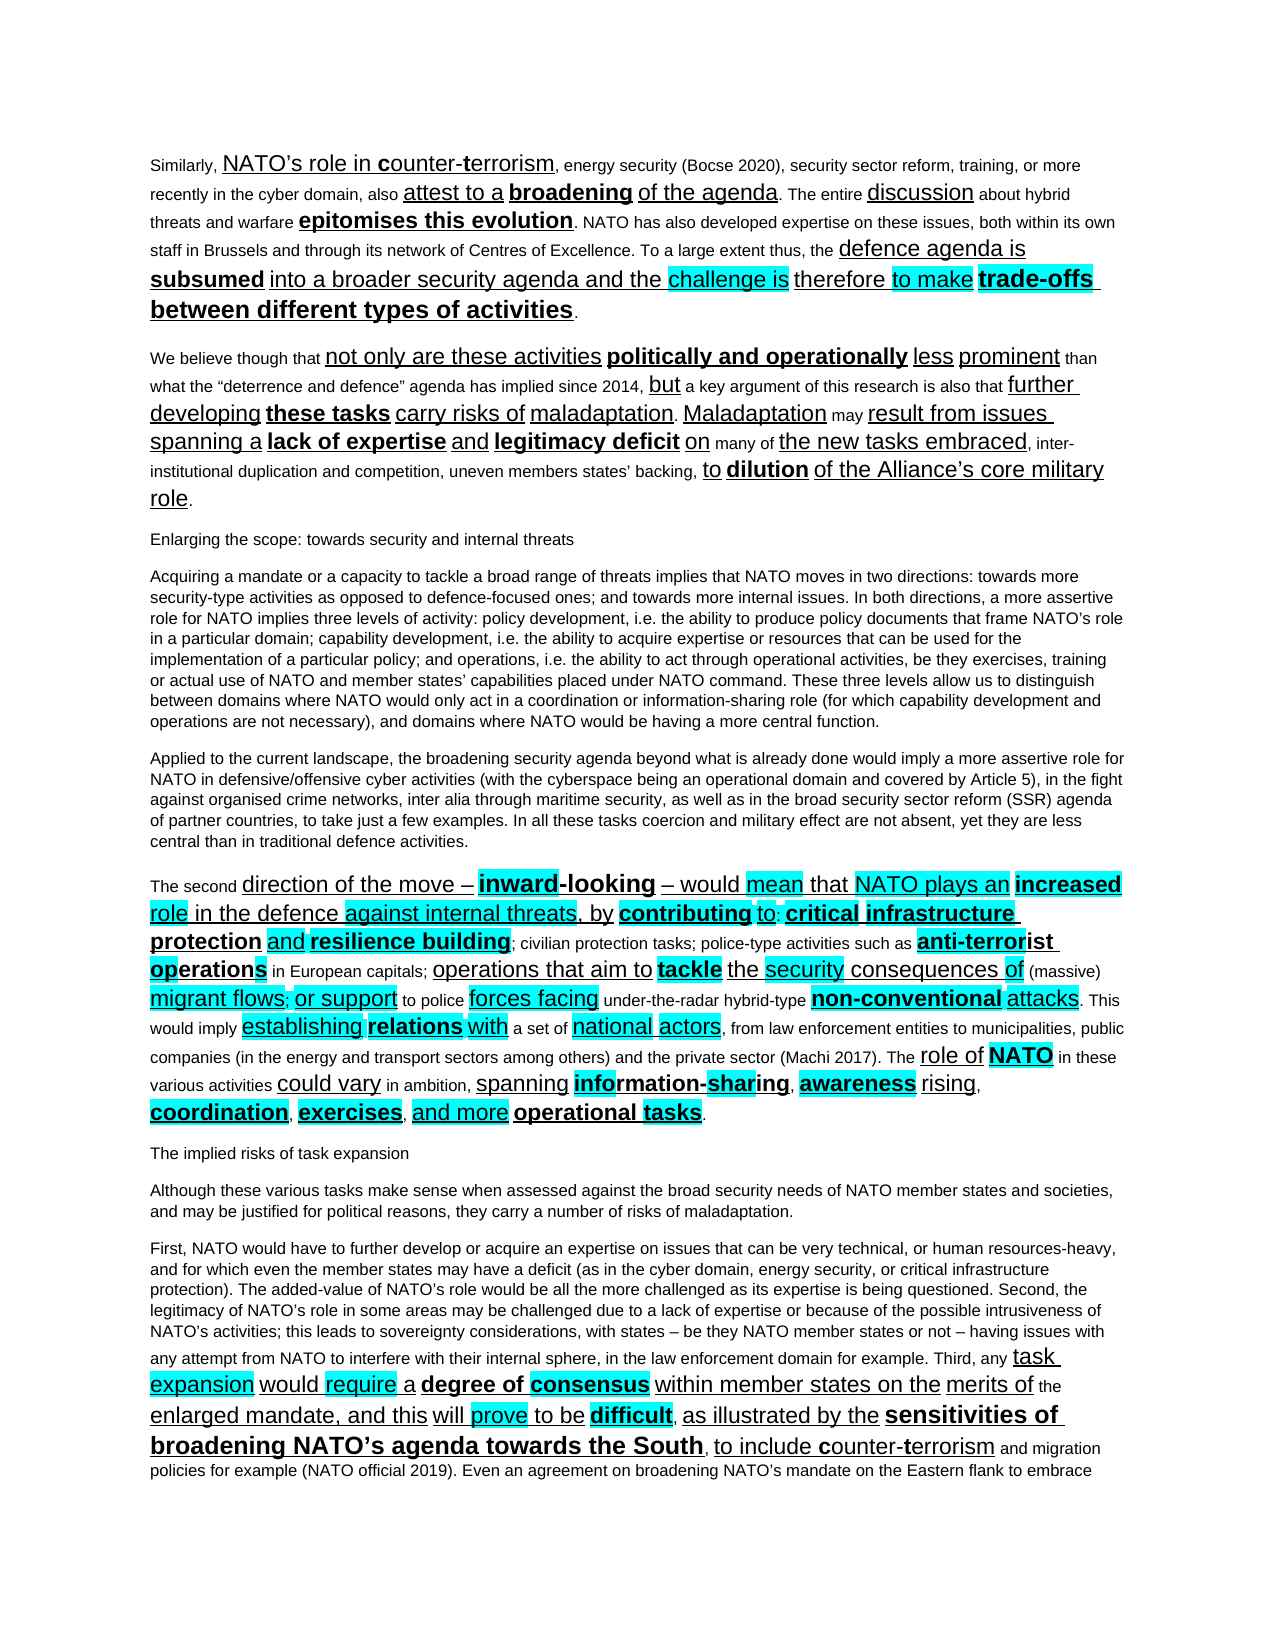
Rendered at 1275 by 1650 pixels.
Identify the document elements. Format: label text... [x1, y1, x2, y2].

text Applied to the current landscape, the broadening security agenda beyond what is already done would imply a more assertive role for NATO in defensive/offensive cyber activities (with the cyberspace being an operational domain and covered by Article 5), in the fight against organised crime networks, inter alia through maritime security, as well as in the broad security sector reform (SSR) agenda of partner countries, to take just a few examples. In all these tasks coercion and military effect are not absent, yet they are less central than in traditional defence activities. [150, 749, 1125, 851]
text We believe though that not only are these activities politically and operationally less prominent than what the “deterrence and defence” agenda has implied since 2014, but a key argument of this research is also that further developing these tasks carry risks of maladaptation. Maladaptation may result from issues spanning a lack of expertise and legitimacy deficit on many of the new tasks embraced, inter-institutional duplication and competition, uneven members states’ backing, to dilution of the Alliance’s core military role. [150, 343, 1125, 511]
text The implied risks of task expansion [150, 1144, 1125, 1163]
text Acquiring a mandate or a capacity to tackle a broad range of threats implies that NATO moves in two directions: towards more security-type activities as opposed to defence-focused ones; and towards more internal issues. In both directions, a more assertive role for NATO implies three levels of activity: policy development, i.e. the ability to produce policy documents that frame NATO’s role in a particular domain; capability development, i.e. the ability to acquire expertise or resources that can be used for the implementation of a particular policy; and operations, i.e. the ability to act through operational activities, be they exercises, training or actual use of NATO and member states’ capabilities placed under NATO command. These three levels allow us to distinguish between domains where NATO would only act in a coordination or information-sharing role (for which capability development and operations are not necessary), and domains where NATO would be having a more central function. [150, 567, 1125, 731]
text Although these various tasks make sense when assessed against the broad security needs of NATO member states and societies, and may be justified for political reasons, they carry a number of risks of maladaptation. [150, 1181, 1125, 1221]
text Similarly, NATO’s role in counter-terrorism, energy security (Bocse 2020), security sector reform, training, or more recently in the cyber domain, also attest to a broadening of the agenda. The entire discussion about hybrid threats and warfare epitomises this evolution. NATO has also developed expertise on these issues, both within its own staff in Brussels and through its network of Centres of Excellence. To a large extent thus, the defence agenda is subsumed into a broader security agenda and the challenge is therefore to make trade-offs between different types of activities. [150, 150, 1125, 324]
text The second direction of the move – inward-looking – would mean that NATO plays an increased role in the defence against internal threats, by contributing to: critical infrastructure protection and resilience building; civilian protection tasks; police-type activities such as anti-terrorist operations in European capitals; operations that aim to tackle the security consequences of (massive) migrant flows; or support to police forces facing under-the-radar hybrid-type non-conventional attacks. This would imply establishing relations with a set of national actors, from law enforcement entities to municipalities, public companies (in the energy and transport sectors among others) and the private sector (Machi 2017). The role of NATO in these various activities could vary in ambition, spanning information-sharing, awareness rising, coordination, exercises, and more operational tasks. [150, 869, 1125, 1125]
text Enlarging the scope: towards security and internal threats [150, 530, 1125, 549]
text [150, 1239, 1125, 1480]
